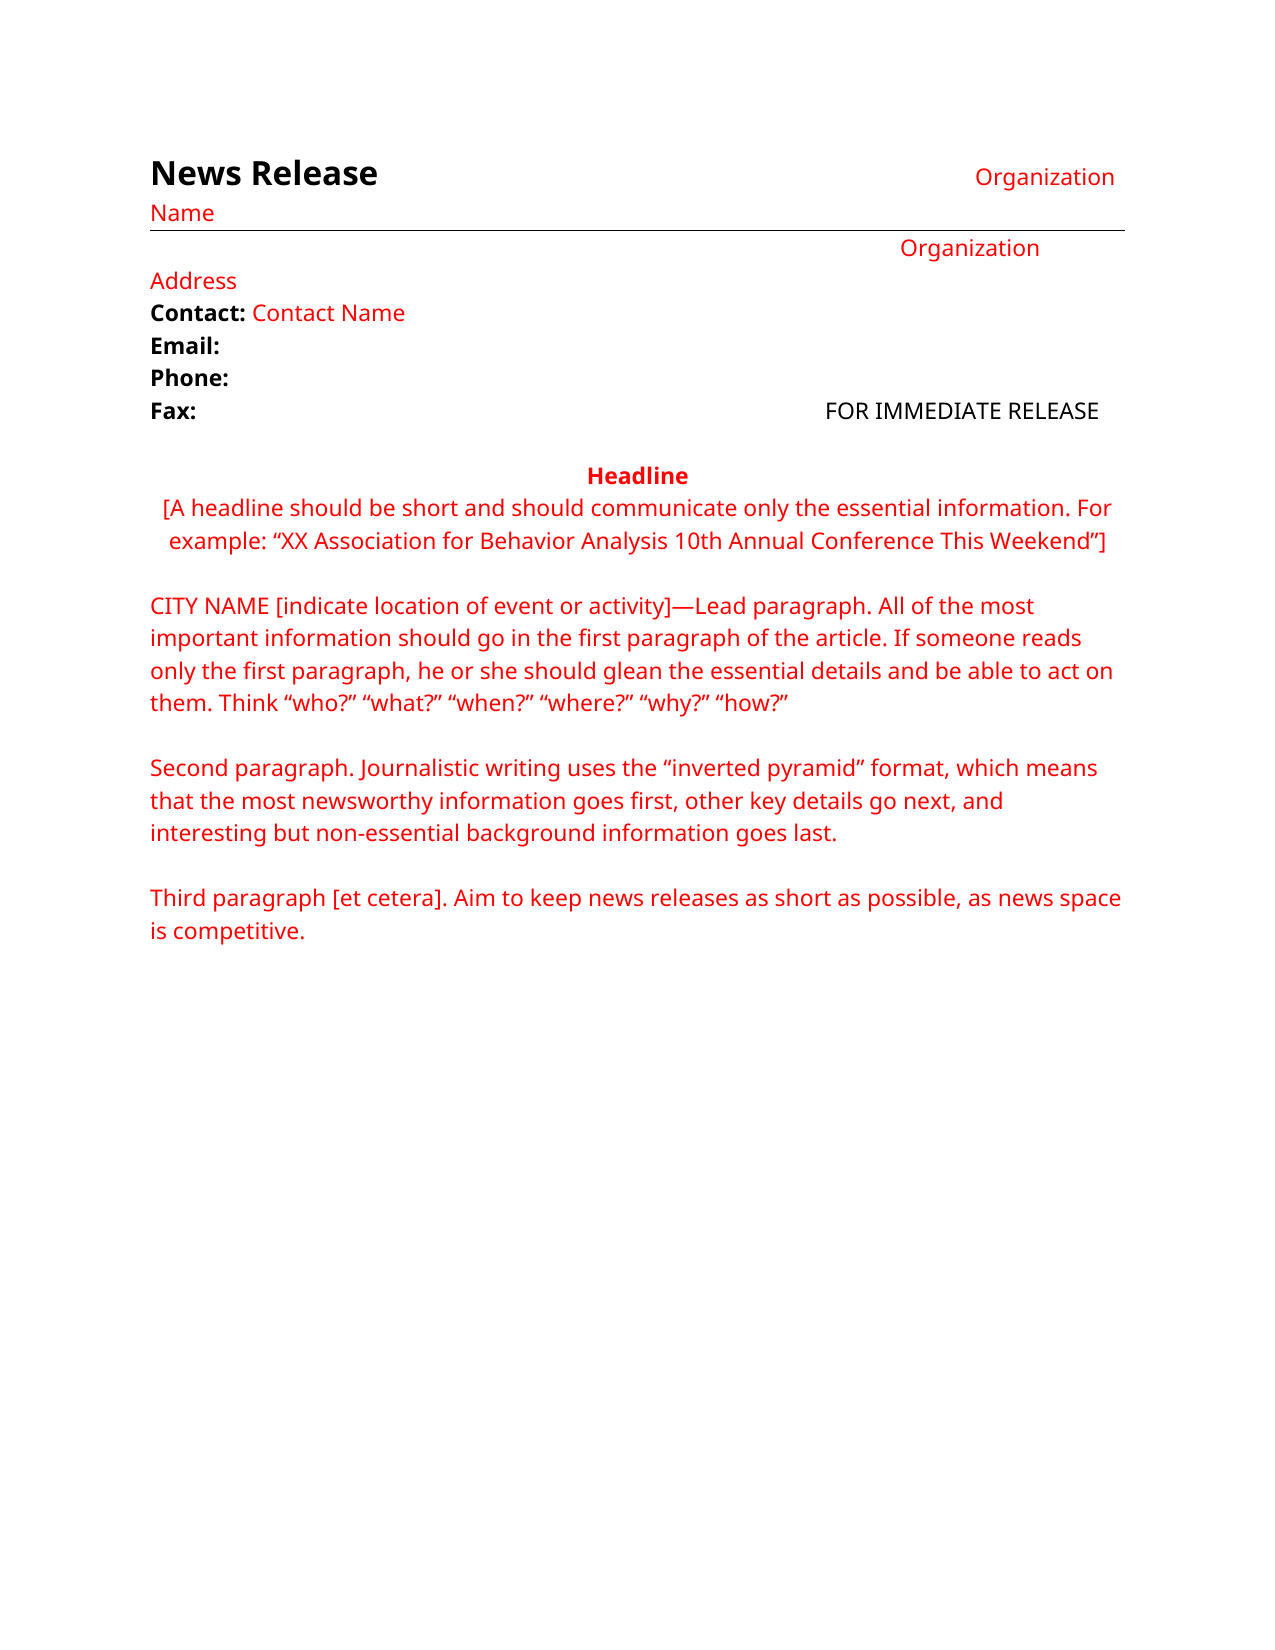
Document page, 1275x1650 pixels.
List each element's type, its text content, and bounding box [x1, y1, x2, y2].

text Third paragraph [et cetera]. Aim to keep news releases as short as possible, as news space is competitive. [150, 881, 1125, 946]
text Headline [150, 458, 1125, 491]
text Organization Address [150, 231, 1125, 296]
text Contact: Contact Name [150, 296, 1125, 328]
text [A headline should be short and should communicate only the essential information. For example: “XX Association for Behavior Analysis 10th Annual Conference This Weekend”] [150, 491, 1125, 556]
text Phone: [150, 361, 1125, 393]
text Fax: FOR IMMEDIATE RELEASE [150, 393, 1125, 426]
text Email: [150, 328, 1125, 361]
text CITY NAME [indicate location of event or activity]—Lead paragraph. All of the most important information should go in the first paragraph of the article. If someone reads only the first paragraph, he or she should glean the essential details and be able to act on them. Think “who?” “what?” “when?” “where?” “why?” “how?” [150, 588, 1125, 718]
text News Release Organization Name [150, 150, 1125, 230]
text Second paragraph. Journalistic writing uses the “inverted pyramid” format, which means that the most newsworthy information goes first, other key details go next, and interesting but non-essential background information goes last. [150, 751, 1125, 848]
